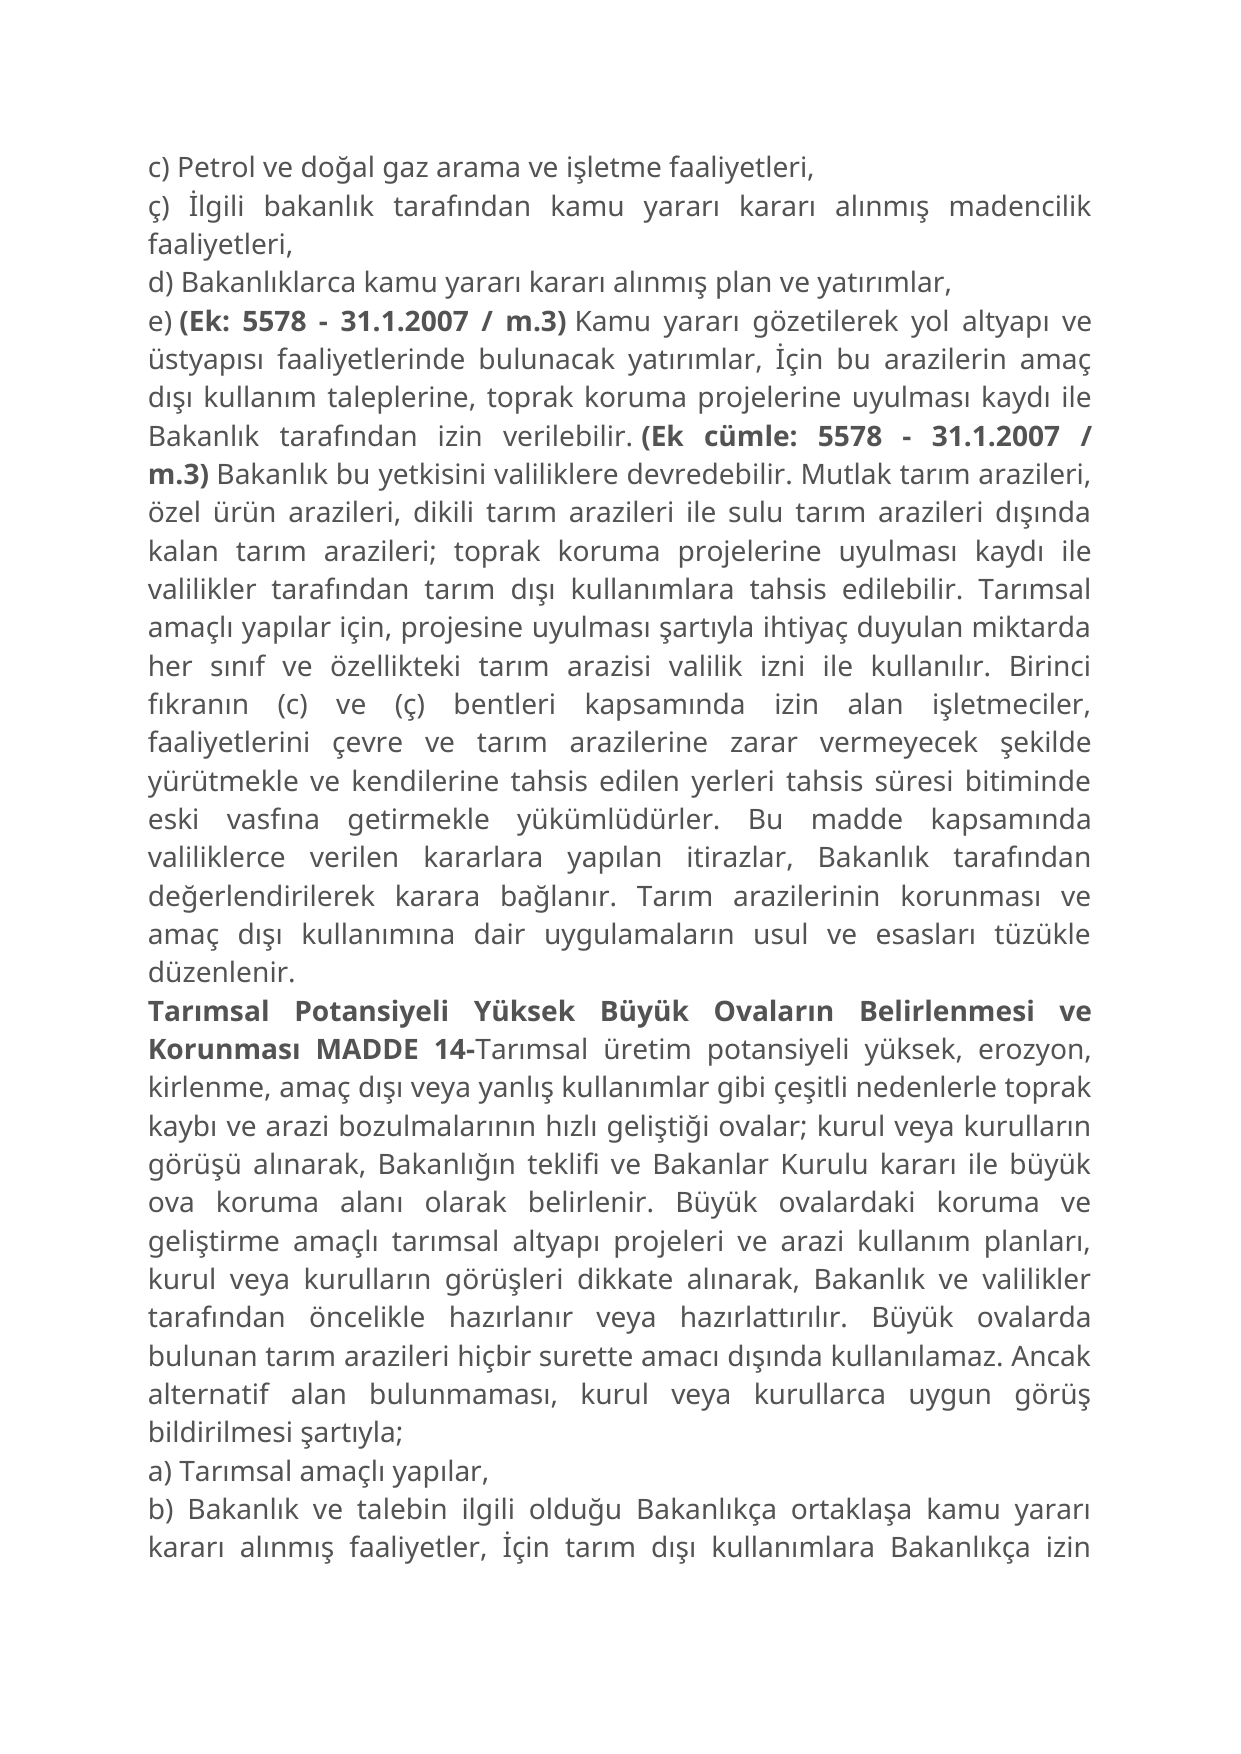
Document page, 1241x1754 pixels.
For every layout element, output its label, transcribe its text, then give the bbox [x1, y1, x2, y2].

text e) (Ek: 5578 - 31.1.2007 / m.3) Kamu yararı gözetilerek yol altyapı ve üstyapısı faaliyetlerinde bulunacak yatırımlar, İçin bu arazilerin amaç dışı kullanım taleplerine, toprak koruma projelerine uyulması kaydı ile Bakanlık tarafından izin verilebilir. (Ek cümle: 5578 - 31.1.2007 / m.3) Bakanlık bu yetkisini valiliklere devredebilir. Mutlak tarım arazileri, özel ürün arazileri, dikili tarım arazileri ile sulu tarım arazileri dışında kalan tarım arazileri; toprak koruma projelerine uyulması kaydı ile valilikler tarafından tarım dışı kullanımlara tahsis edilebilir. Tarımsal amaçlı yapılar için, projesine uyulması şartıyla ihtiyaç duyulan miktarda her sınıf ve özellikteki tarım arazisi valilik izni ile kullanılır. Birinci fıkranın (c) ve (ç) bentleri kapsamında izin alan işletmeciler, faaliyetlerini çevre ve tarım arazilerine zarar vermeyecek şekilde yürütmekle ve kendilerine tahsis edilen yerleri tahsis süresi bitiminde eski vasfına getirmekle yükümlüdürler. Bu madde kapsamında valiliklerce verilen kararlara yapılan itirazlar, Bakanlık tarafından değerlendirilerek karara bağlanır. Tarım arazilerinin korunması ve amaç dışı kullanımına dair uygulamaların usul ve esasları tüzükle düzenlenir. [148, 301, 1093, 991]
text ç) İlgili bakanlık tarafından kamu yararı kararı alınmış madencilik faaliyetleri, [148, 186, 1093, 263]
text c) Petrol ve doğal gaz arama ve işletme faaliyetleri, [148, 148, 1093, 186]
text Tarımsal Potansiyeli Yüksek Büyük Ovaların Belirlenmesi ve Korunması MADDE 14-Tarımsal üretim potansiyeli yüksek, erozyon, kirlenme, amaç dışı veya yanlış kullanımlar gibi çeşitli nedenlerle toprak kaybı ve arazi bozulmalarının hızlı geliştiği ovalar; kurul veya kurulların görüşü alınarak, Bakanlığın teklifi ve Bakanlar Kurulu kararı ile büyük ova koruma alanı olarak belirlenir. Büyük ovalardaki koruma ve geliştirme amaçlı tarımsal altyapı projeleri ve arazi kullanım planları, kurul veya kurulların görüşleri dikkate alınarak, Bakanlık ve valilikler tarafından öncelikle hazırlanır veya hazırlattırılır. Büyük ovalarda bulunan tarım arazileri hiçbir surette amacı dışında kullanılamaz. Ancak alternatif alan bulunmaması, kurul veya kurullarca uygun görüş bildirilmesi şartıyla; [148, 991, 1093, 1451]
text d) Bakanlıklarca kamu yararı kararı alınmış plan ve yatırımlar, [148, 263, 1093, 301]
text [148, 1489, 1093, 1566]
text a) Tarımsal amaçlı yapılar, [148, 1451, 1093, 1489]
